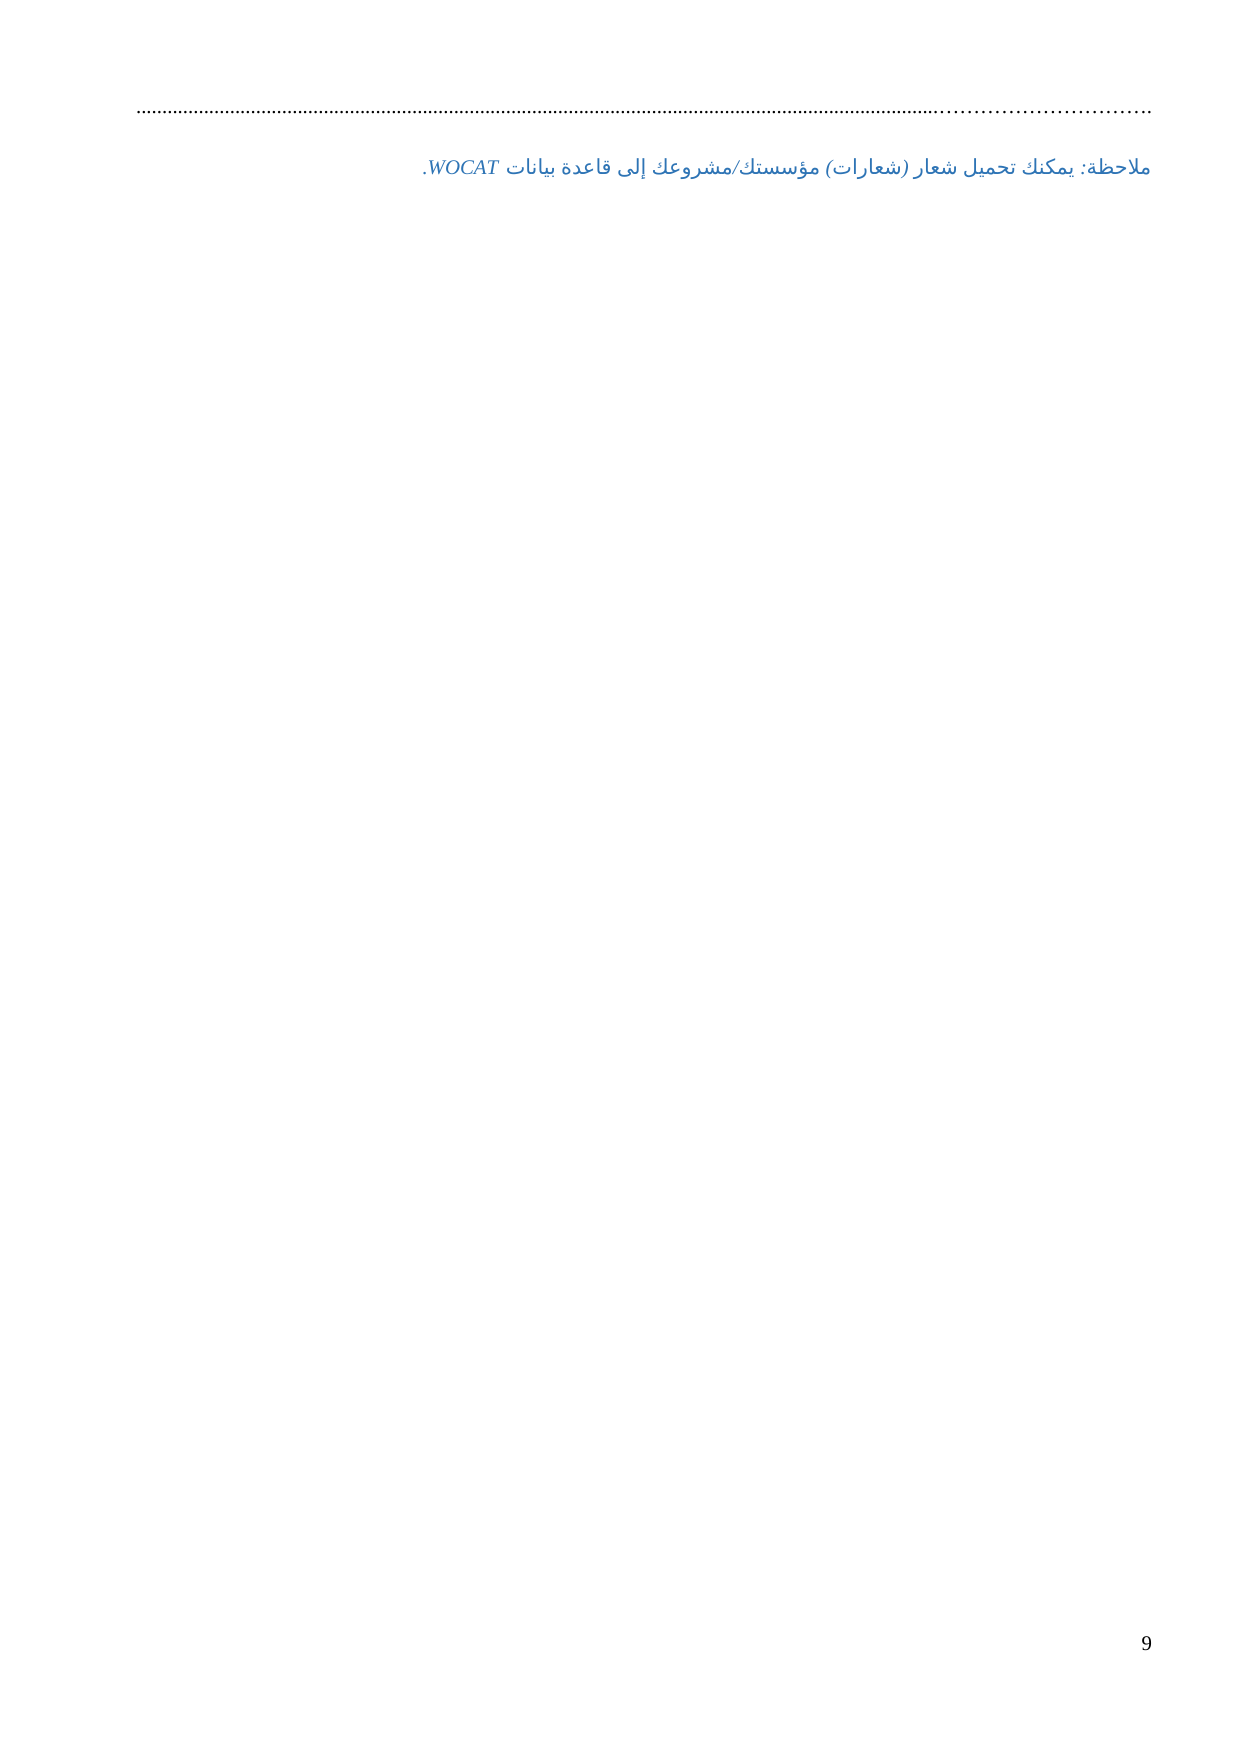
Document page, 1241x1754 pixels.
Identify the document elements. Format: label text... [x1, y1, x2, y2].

text …………………………. [136, 94, 1152, 118]
text ملاحظة: يمكنك تحميل شعار (شعارات) مؤسستك/مشروعك إلى قاعدة بيانات WOCAT. [136, 155, 1152, 179]
